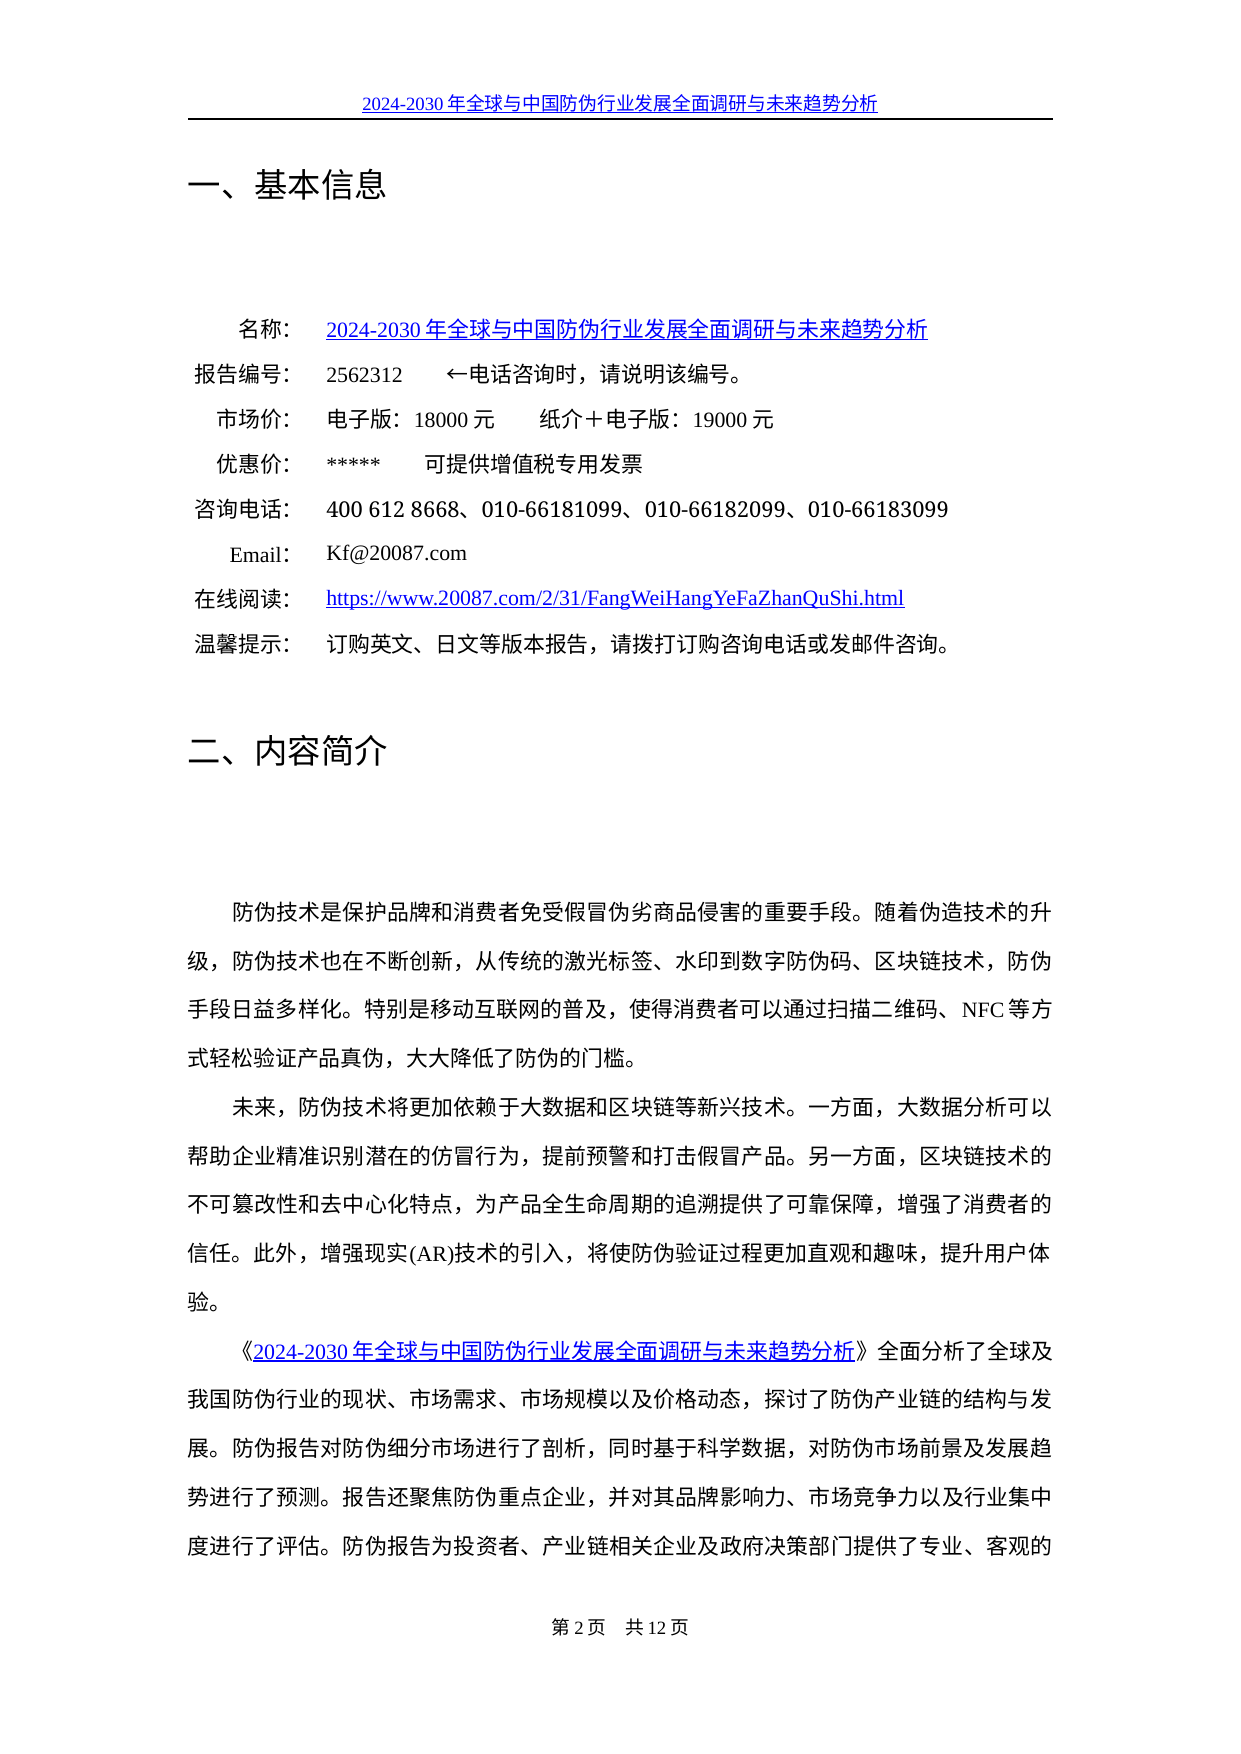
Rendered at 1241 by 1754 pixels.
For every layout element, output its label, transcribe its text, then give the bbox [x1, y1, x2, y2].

table_cell 订购英文、日文等版本报告，请拨打订购咨询电话或发邮件咨询。 [315, 627, 1073, 672]
table_header 2024-2030年全球与中国防伪行业发展全面调研与未来趋势分析 [315, 312, 1073, 357]
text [187, 894, 1053, 1561]
table_cell 优惠价： [167, 447, 315, 492]
table_cell 报告编号： [167, 357, 315, 402]
table_cell 在线阅读： [167, 582, 315, 627]
table_cell 咨询电话： [167, 492, 315, 537]
table_cell Kf@20087.com [315, 537, 1073, 582]
table_cell Email： [167, 537, 315, 582]
table_cell 温馨提示： [167, 627, 315, 672]
table_cell ***** 可提供增值税专用发票 [315, 447, 1073, 492]
table_cell [315, 582, 1073, 627]
table_cell 2562312 ←电话咨询时，请说明该编号。 [315, 357, 1073, 402]
table_cell 电子版：18000 元 纸介＋电子版：19000 元 [315, 402, 1073, 447]
title 一、基本信息 [187, 150, 1053, 215]
title 二、内容简介 [187, 717, 1053, 782]
table_cell 400 612 8668、010-66181099、010-66182099、010-66183099 [315, 492, 1073, 537]
table_header 名称： [167, 312, 315, 357]
table_cell 市场价： [167, 402, 315, 447]
